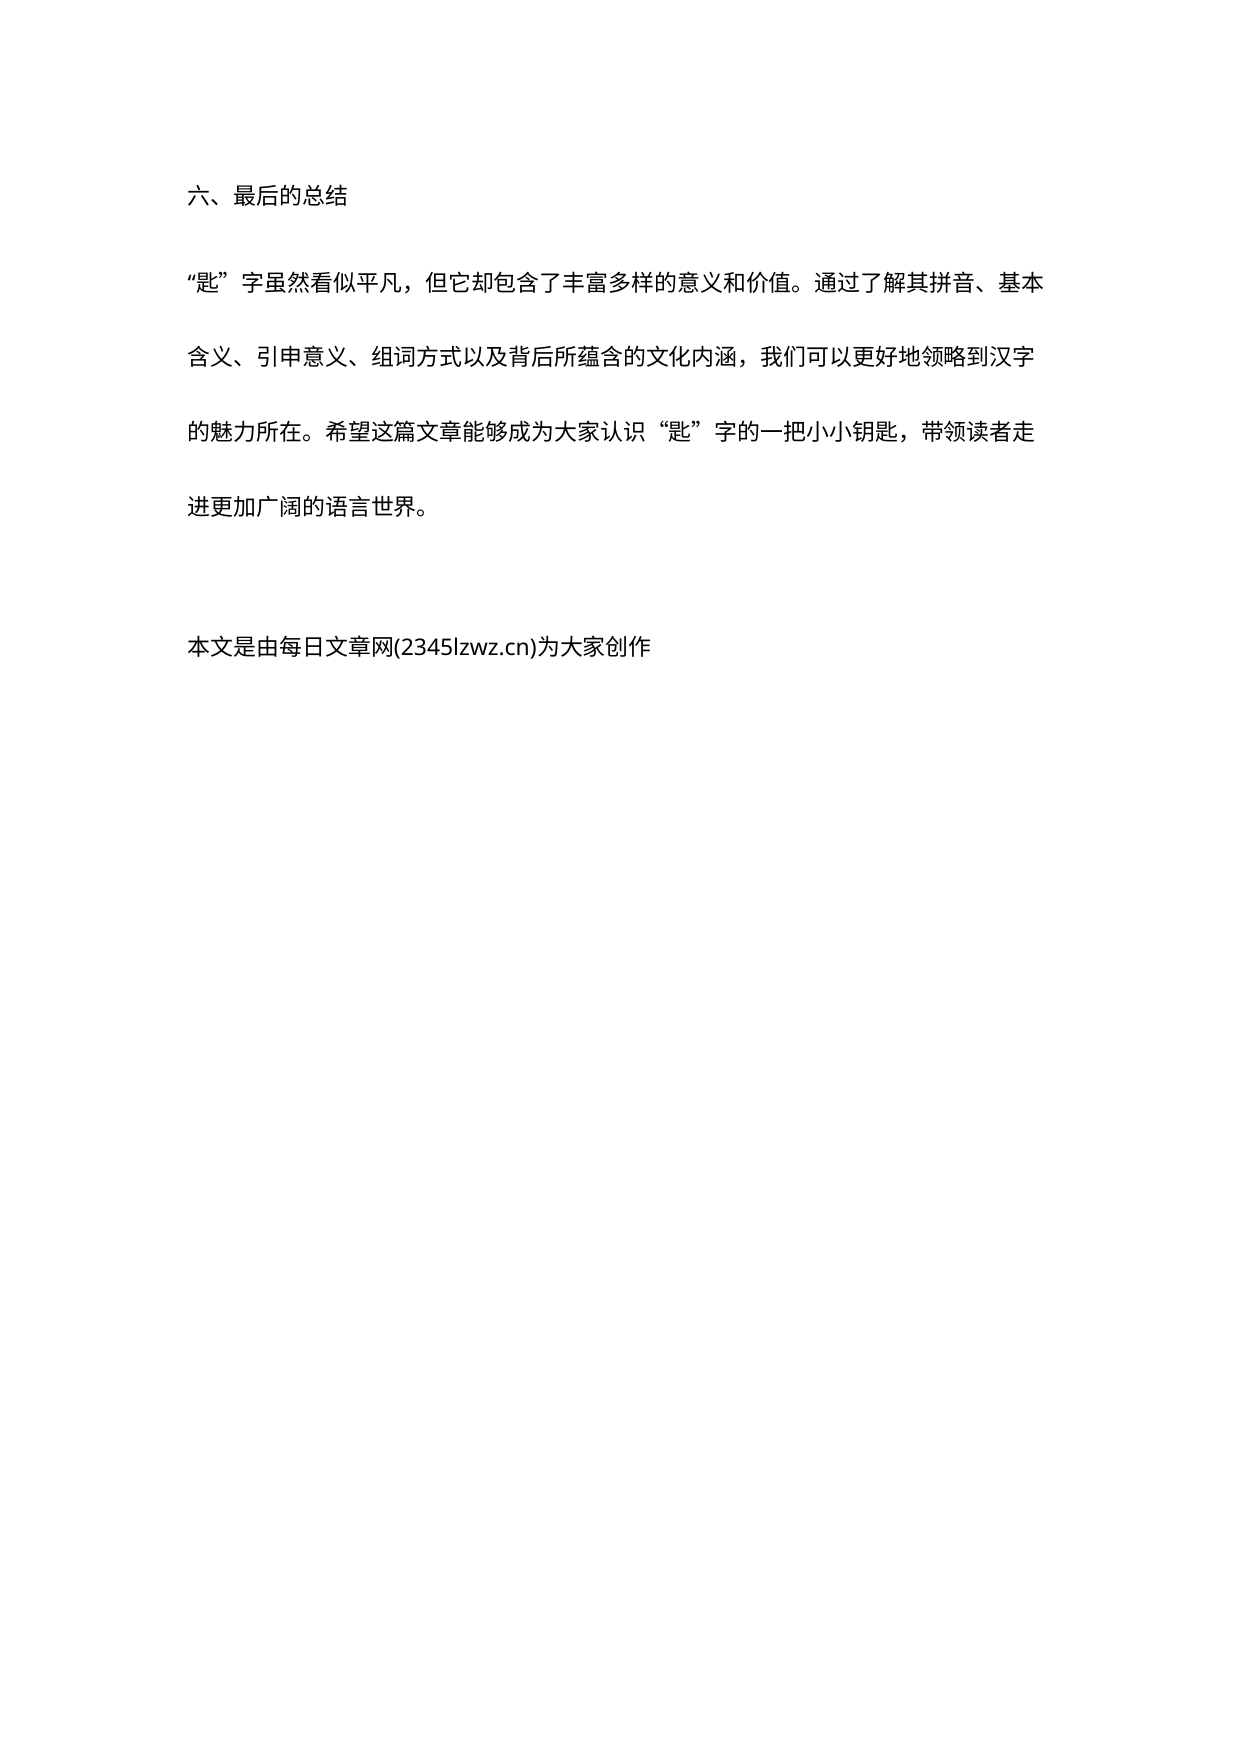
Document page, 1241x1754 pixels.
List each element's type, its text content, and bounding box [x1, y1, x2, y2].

text “匙”字虽然看似平凡，但它却包含了丰富多样的意义和价值。通过了解其拼音、基本含义、引申意义、组词方式以及背后所蕴含的文化内涵，我们可以更好地领略到汉字的魅力所在。希望这篇文章能够成为大家认识“匙”字的一把小小钥匙，带领读者走进更加广阔的语言世界。 [187, 248, 1053, 538]
text 六、最后的总结 [187, 162, 1053, 227]
text 本文是由每日文章网(2345lzwz.cn)为大家创作 [187, 613, 1053, 678]
